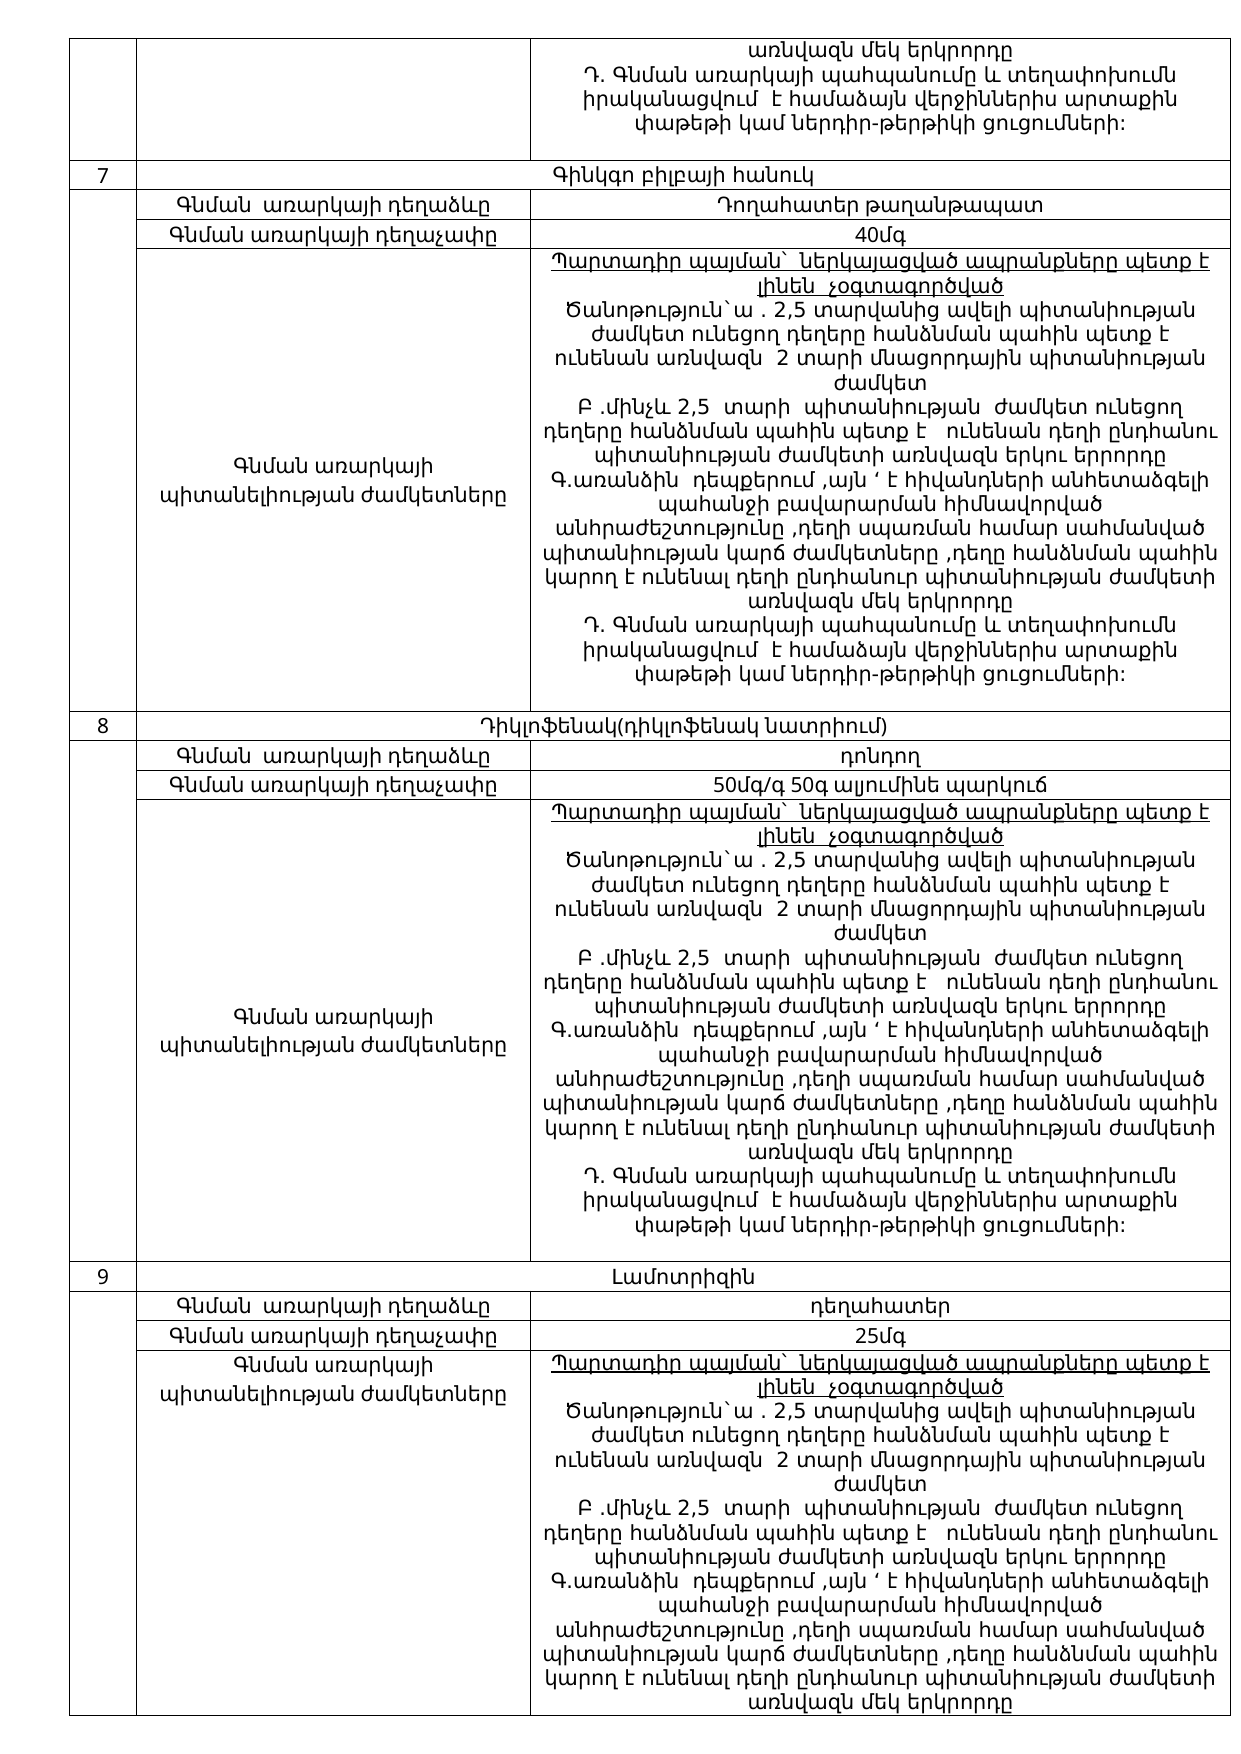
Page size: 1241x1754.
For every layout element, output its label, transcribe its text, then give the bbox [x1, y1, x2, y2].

table_cell 8 [70, 712, 136, 740]
table_cell Գնման առարկայի պիտանելիության ժամկետները [137, 800, 530, 1261]
table_cell [70, 741, 136, 1261]
table_cell դոնդող [531, 741, 1230, 769]
table_cell 7 [70, 161, 136, 189]
table_cell Գնման առարկայի դեղաձևը [137, 1292, 530, 1320]
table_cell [137, 1351, 530, 1715]
table_cell 40մգ [531, 220, 1230, 248]
table_cell դեղահատեր [531, 1292, 1230, 1320]
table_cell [531, 39, 1230, 160]
table_cell 25մգ [531, 1321, 1230, 1349]
table_cell [70, 1292, 136, 1715]
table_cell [137, 39, 530, 160]
table_cell Դողահատեր թաղանթապատ [531, 190, 1230, 219]
table_cell Լամոտրիզին [137, 1262, 1230, 1291]
table_cell Գինկգո բիլբայի հանուկ [137, 161, 1230, 189]
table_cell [531, 1351, 1230, 1715]
table_cell Գնման առարկայի պիտանելիության ժամկետները [137, 249, 530, 711]
table_cell Դիկլոֆենակ(դիկլոֆենակ նատրիում) [137, 712, 1230, 740]
table_cell Գնման առարկայի դեղաձևը [137, 190, 530, 219]
table_cell 50մգ/գ 50գ ալյումինե պարկուճ [531, 771, 1230, 799]
table_cell Գնման առարկայի դեղաչափը [137, 220, 530, 248]
table_cell [70, 190, 136, 711]
table_cell 9 [70, 1262, 136, 1291]
table_cell Գնման առարկայի դեղաձևը [137, 741, 530, 769]
table_cell Գնման առարկայի դեղաչափը [137, 771, 530, 799]
table_cell Գնման առարկայի դեղաչափը [137, 1321, 530, 1349]
